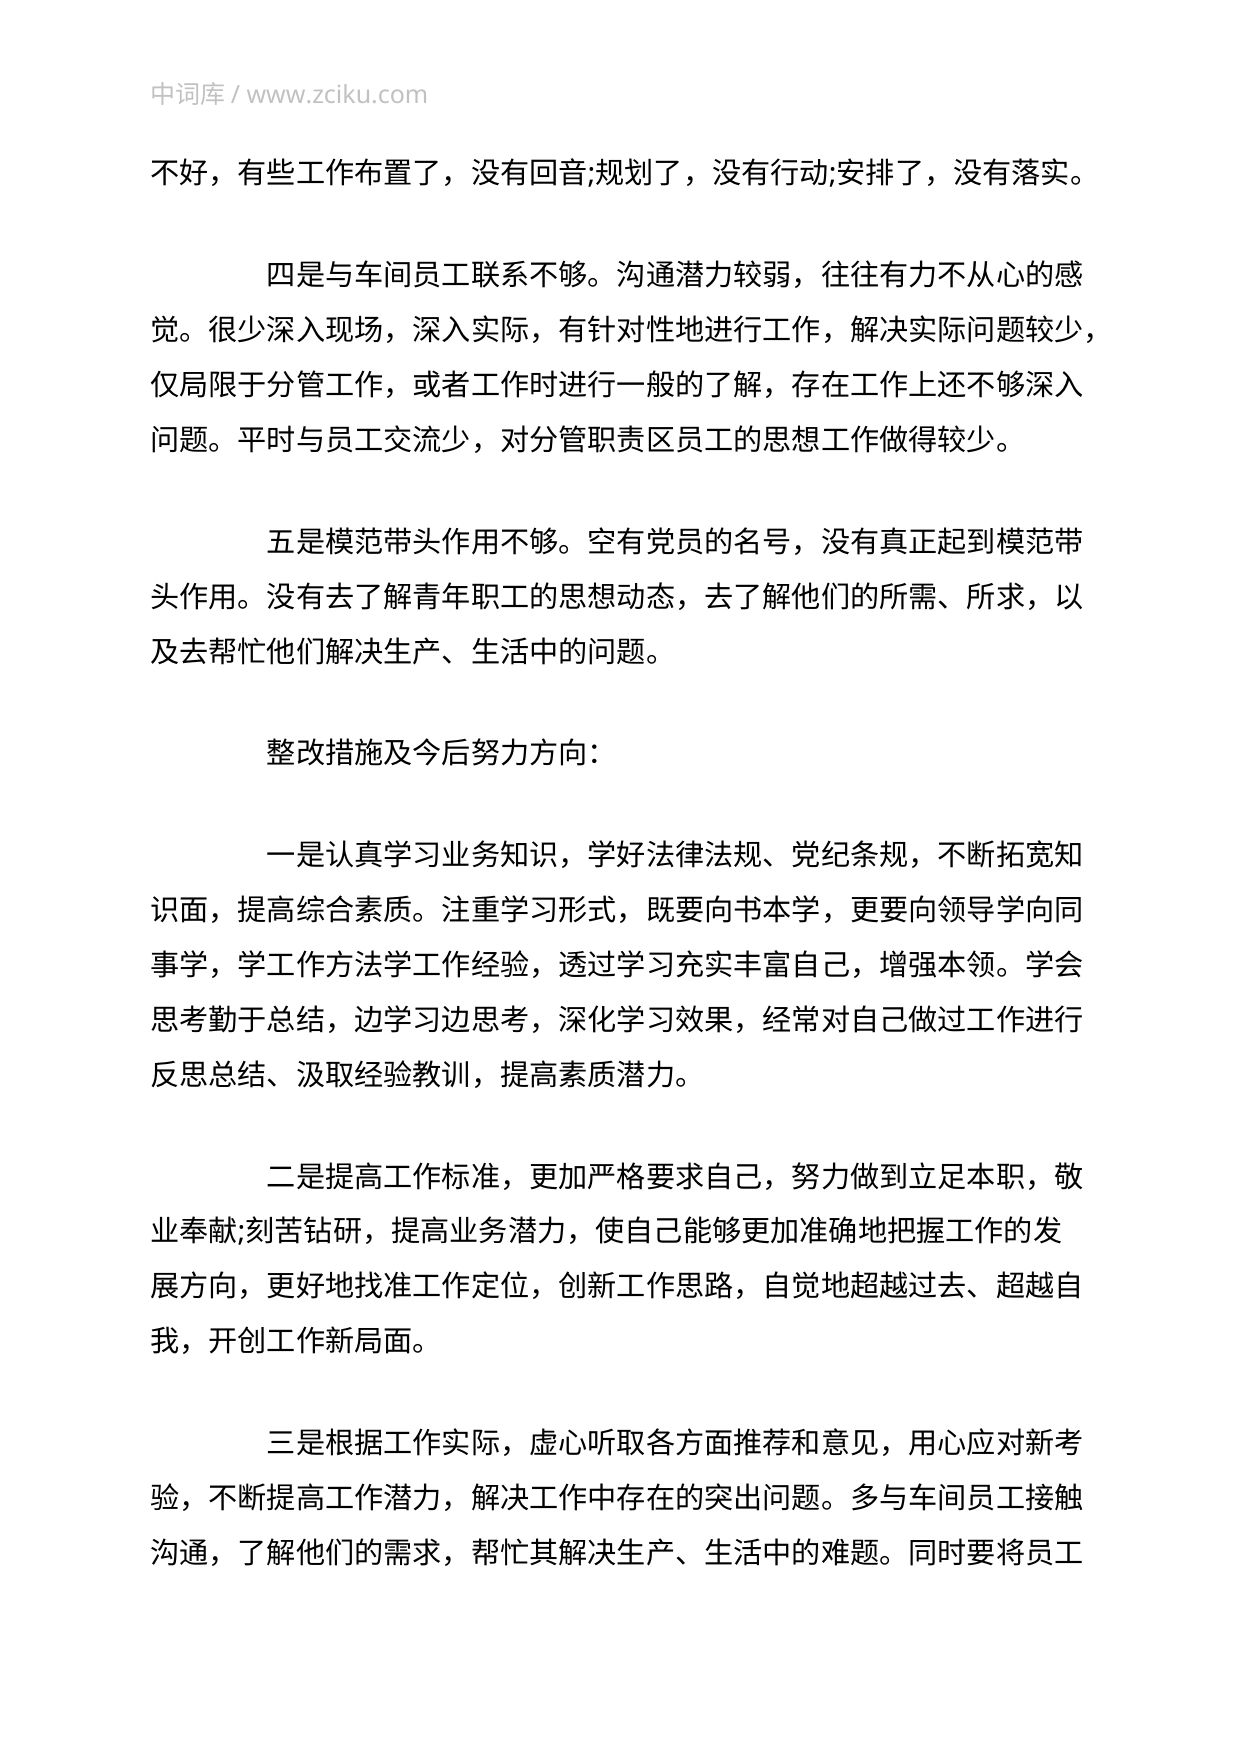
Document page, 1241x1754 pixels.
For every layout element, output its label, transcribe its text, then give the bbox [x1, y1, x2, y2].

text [150, 150, 1090, 192]
text 整改措施及今后努力方向： [150, 730, 1090, 772]
text 四是与车间员工联系不够。沟通潜力较弱，往往有力不从心的感觉。很少深入现场，深入实际，有针对性地进行工作，解决实际问题较少，仅局限于分管工作，或者工作时进行一般的了解，存在工作上还不够深入问题。平时与员工交流少，对分管职责区员工的思想工作做得较少。 [150, 252, 1090, 459]
text 二是提高工作标准，更加严格要求自己，努力做到立足本职，敬业奉献;刻苦钻研，提高业务潜力，使自己能够更加准确地把握工作的发展方向，更好地找准工作定位，创新工作思路，自觉地超越过去、超越自我，开创工作新局面。 [150, 1153, 1090, 1360]
text 五是模范带头作用不够。空有党员的名号，没有真正起到模范带头作用。没有去了解青年职工的思想动态，去了解他们的所需、所求，以及去帮忙他们解决生产、生活中的问题。 [150, 518, 1090, 671]
text 一是认真学习业务知识，学好法律法规、党纪条规，不断拓宽知识面，提高综合素质。注重学习形式，既要向书本学，更要向领导学向同事学，学工作方法学工作经验，透过学习充实丰富自己，增强本领。学会思考勤于总结，边学习边思考，深化学习效果，经常对自己做过工作进行反思总结、汲取经验教训，提高素质潜力。 [150, 832, 1090, 1094]
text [150, 1420, 1090, 1572]
